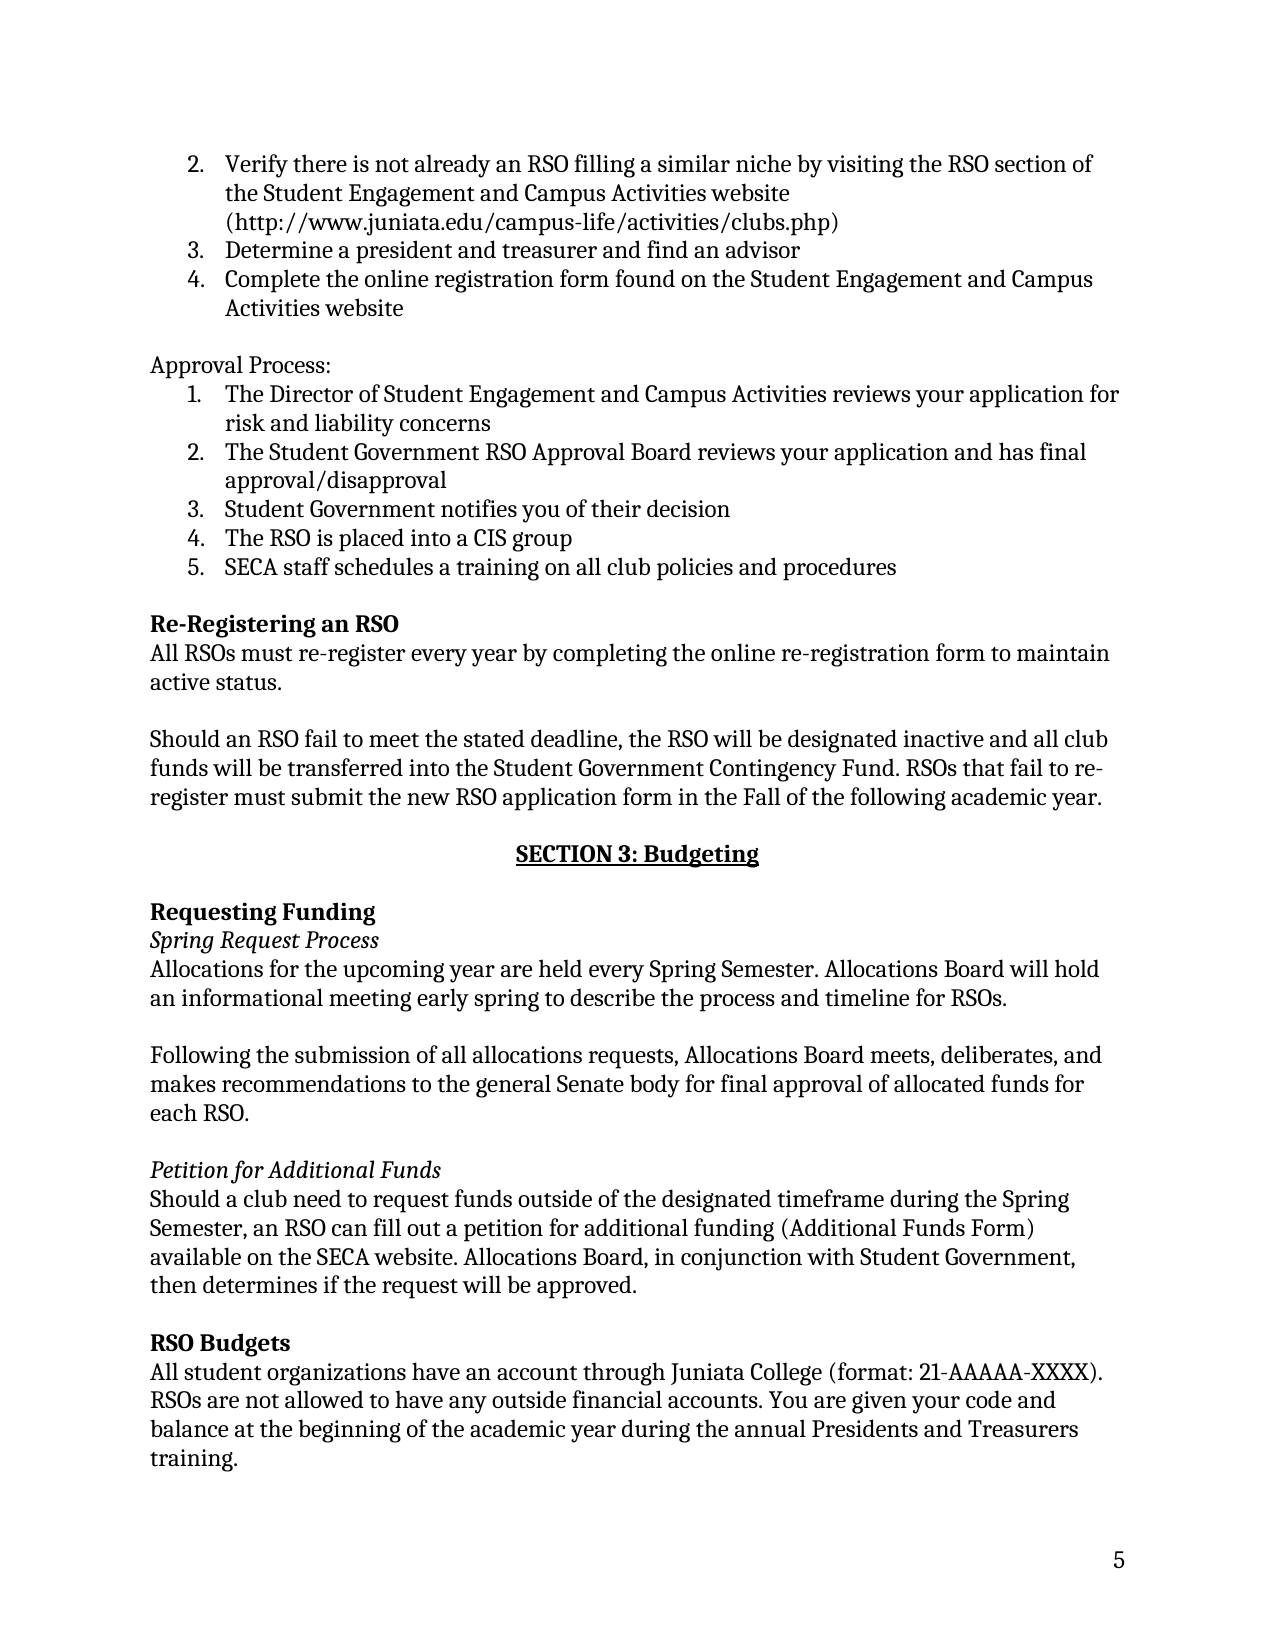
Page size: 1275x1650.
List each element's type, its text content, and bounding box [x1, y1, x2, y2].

list The Director of Student Engagement and Campus Activities reviews your application for risk and liability concerns [187, 380, 1125, 437]
list Complete the online registration form found on the Student Engagement and Campus Activities website [187, 265, 1125, 322]
text Approval Process: [150, 351, 1125, 380]
text Allocations for the upcoming year are held every Spring Semester. Allocations Board will hold an informational meeting early spring to describe the process and timeline for RSOs. [150, 955, 1125, 1012]
list Determine a president and treasurer and find an advisor [187, 236, 1125, 265]
text Petition for Additional Funds [150, 1156, 1125, 1185]
text Following the submission of all allocations requests, Allocations Board meets, deliberates, and makes recommendations to the general Senate body for final approval of allocated funds for each RSO. [150, 1041, 1125, 1127]
text SECTION 3: Budgeting [150, 840, 1125, 869]
text All student organizations have an account through Juniata College (format: 21-AAAAA-XXXX). RSOs are not allowed to have any outside financial accounts. You are given your code and balance at the beginning of the academic year during the annual Presidents and Treasurers training. [150, 1357, 1125, 1472]
text Re-Registering an RSO [150, 610, 1125, 639]
text Requesting Funding [150, 897, 1125, 926]
text Should an RSO fail to meet the stated deadline, the RSO will be designated inactive and all club funds will be transferred into the Student Government Contingency Fund. RSOs that fail to re-register must submit the new RSO application form in the Fall of the following academic year. [150, 725, 1125, 811]
list Student Government notifies you of their decision [187, 495, 1125, 524]
list Verify there is not already an RSO filling a similar niche by visiting the RSO section of the Student Engagement and Campus Activities website (http://www.juniata.edu/campus-life/activities/clubs.php) [187, 150, 1125, 236]
text Spring Request Process [150, 926, 1125, 955]
list The Student Government RSO Approval Board reviews your application and has final approval/disapproval [187, 437, 1125, 495]
list The RSO is placed into a CIS group [187, 524, 1125, 552]
list SECA staff schedules a training on all club policies and procedures [187, 552, 1125, 581]
text All RSOs must re-register every year by completing the online re-registration form to maintain active status. [150, 639, 1125, 696]
text Should a club need to request funds outside of the designated timeframe during the Spring Semester, an RSO can fill out a petition for additional funding (Additional Funds Form) available on the SECA website. Allocations Board, in conjunction with Student Government, then determines if the request will be approved. [150, 1185, 1125, 1300]
text RSO Budgets [150, 1329, 1125, 1357]
